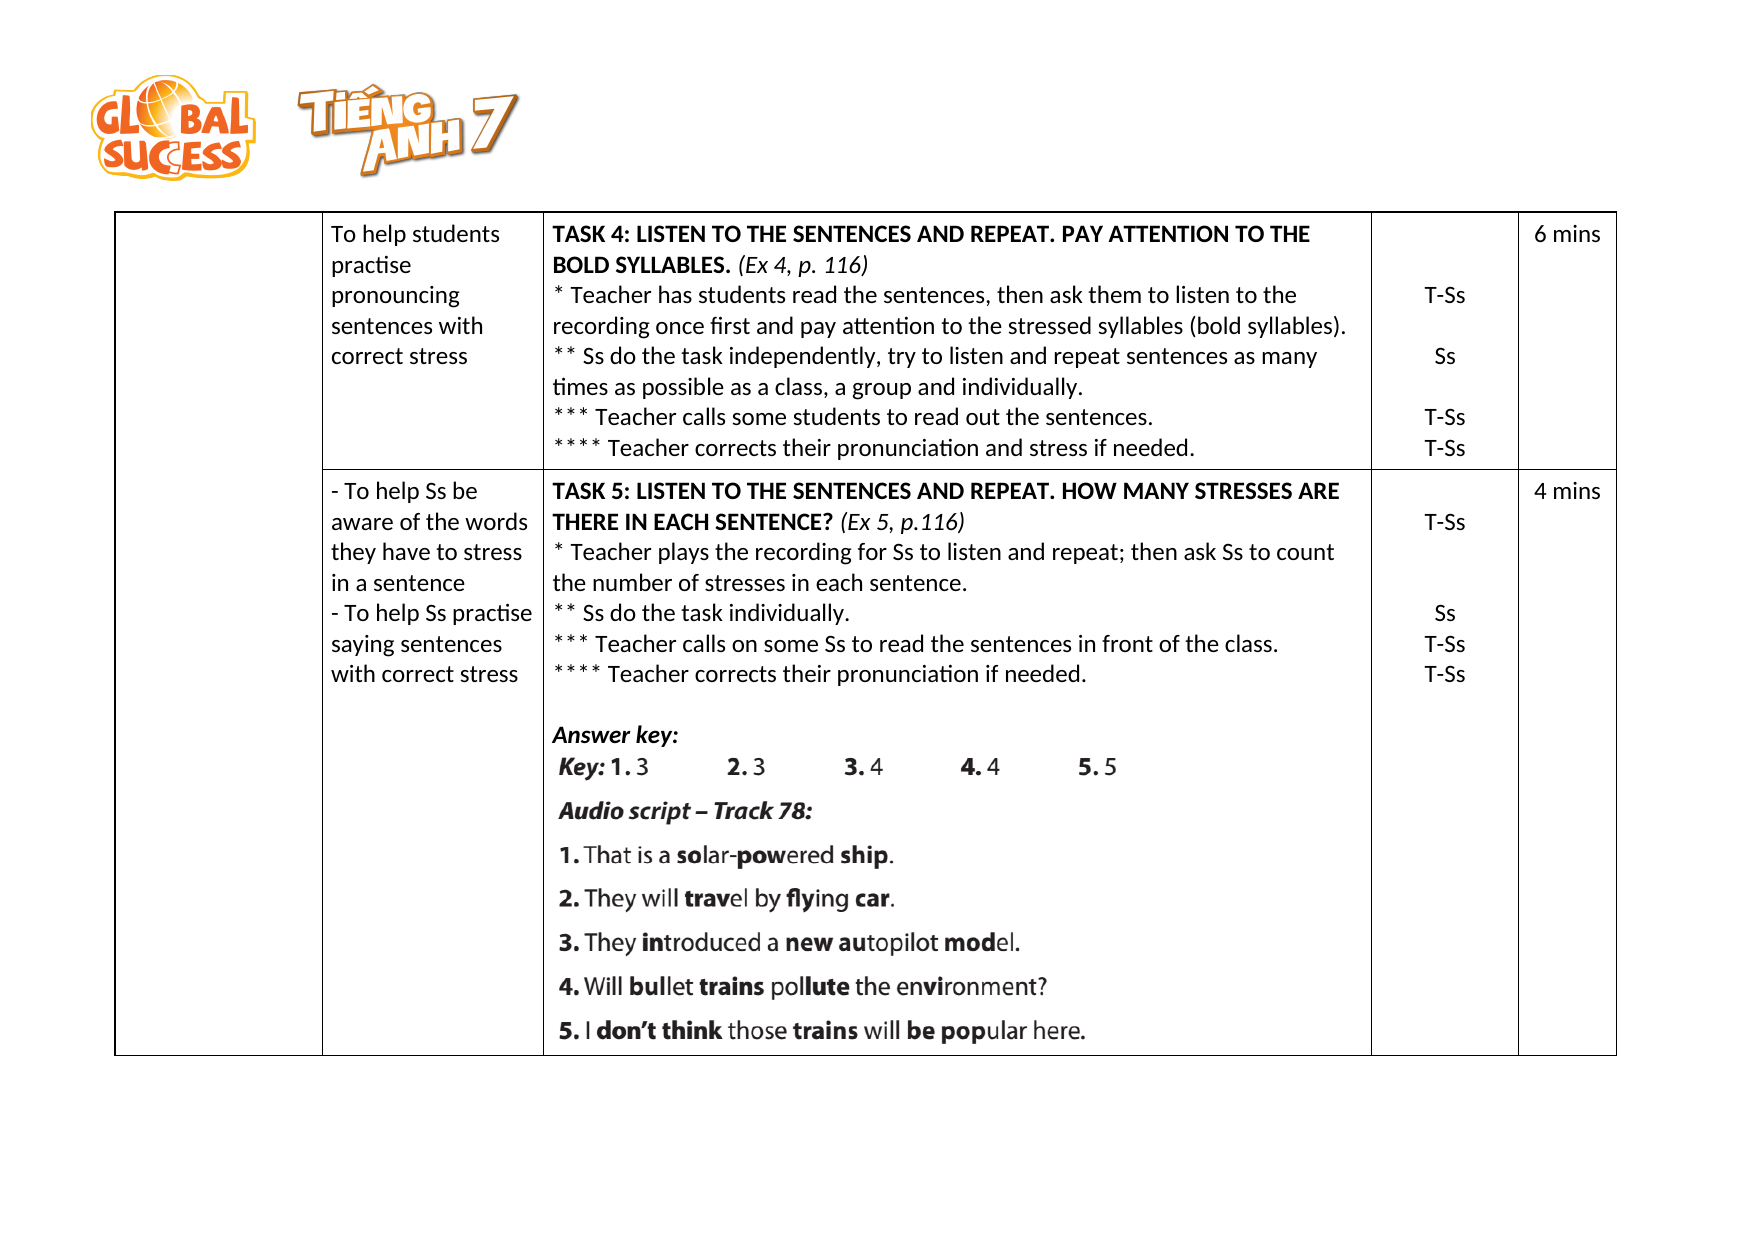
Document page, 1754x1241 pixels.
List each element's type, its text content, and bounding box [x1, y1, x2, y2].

table_cell TASK 5: LISTEN TO THE SENTENCES AND REPEAT. HOW MANY STRESSES ARE THERE IN EACH SENTENCE? (Ex 5, p.116) * Teacher plays the recording for Ss to listen and repeat; then ask Ss to count the number of stresses in each sentence. ** Ss do the task individually. *** Teacher calls on some Ss to read the sentences in front of the class. **** Teacher corrects their pronunciation if needed. Answer key: [544, 470, 1371, 1054]
table_cell - To help Ss be aware of the words they have to stress in a sentence - To help Ss practise saying sentences with correct stress [323, 470, 543, 1054]
table_cell [116, 213, 322, 1054]
table_cell TASK 4: LISTEN TO THE SENTENCES AND REPEAT. PAY ATTENTION TO THE BOLD SYLLABLES. (Ex 4, p. 116) * Teacher has students read the sentences, then ask them to listen to the recording once first and pay attention to the stressed syllables (bold syllables). ** Ss do the task independently, try to listen and repeat sentences as many times as possible as a class, a group and individually. *** Teacher calls some students to read out the sentences. **** Teacher corrects their pronunciation and stress if needed. [544, 213, 1371, 468]
table_cell 4 mins [1519, 470, 1616, 1054]
picture [552, 750, 1124, 1049]
table_cell T-Ss Ss T-Ss T-Ss [1372, 213, 1518, 468]
picture [295, 82, 523, 181]
table_cell 6 mins [1519, 213, 1616, 468]
picture [91, 75, 256, 181]
table_cell T-Ss Ss T-Ss T-Ss [1372, 470, 1518, 1054]
table_cell To help students practise pronouncing sentences with correct stress [323, 213, 543, 468]
